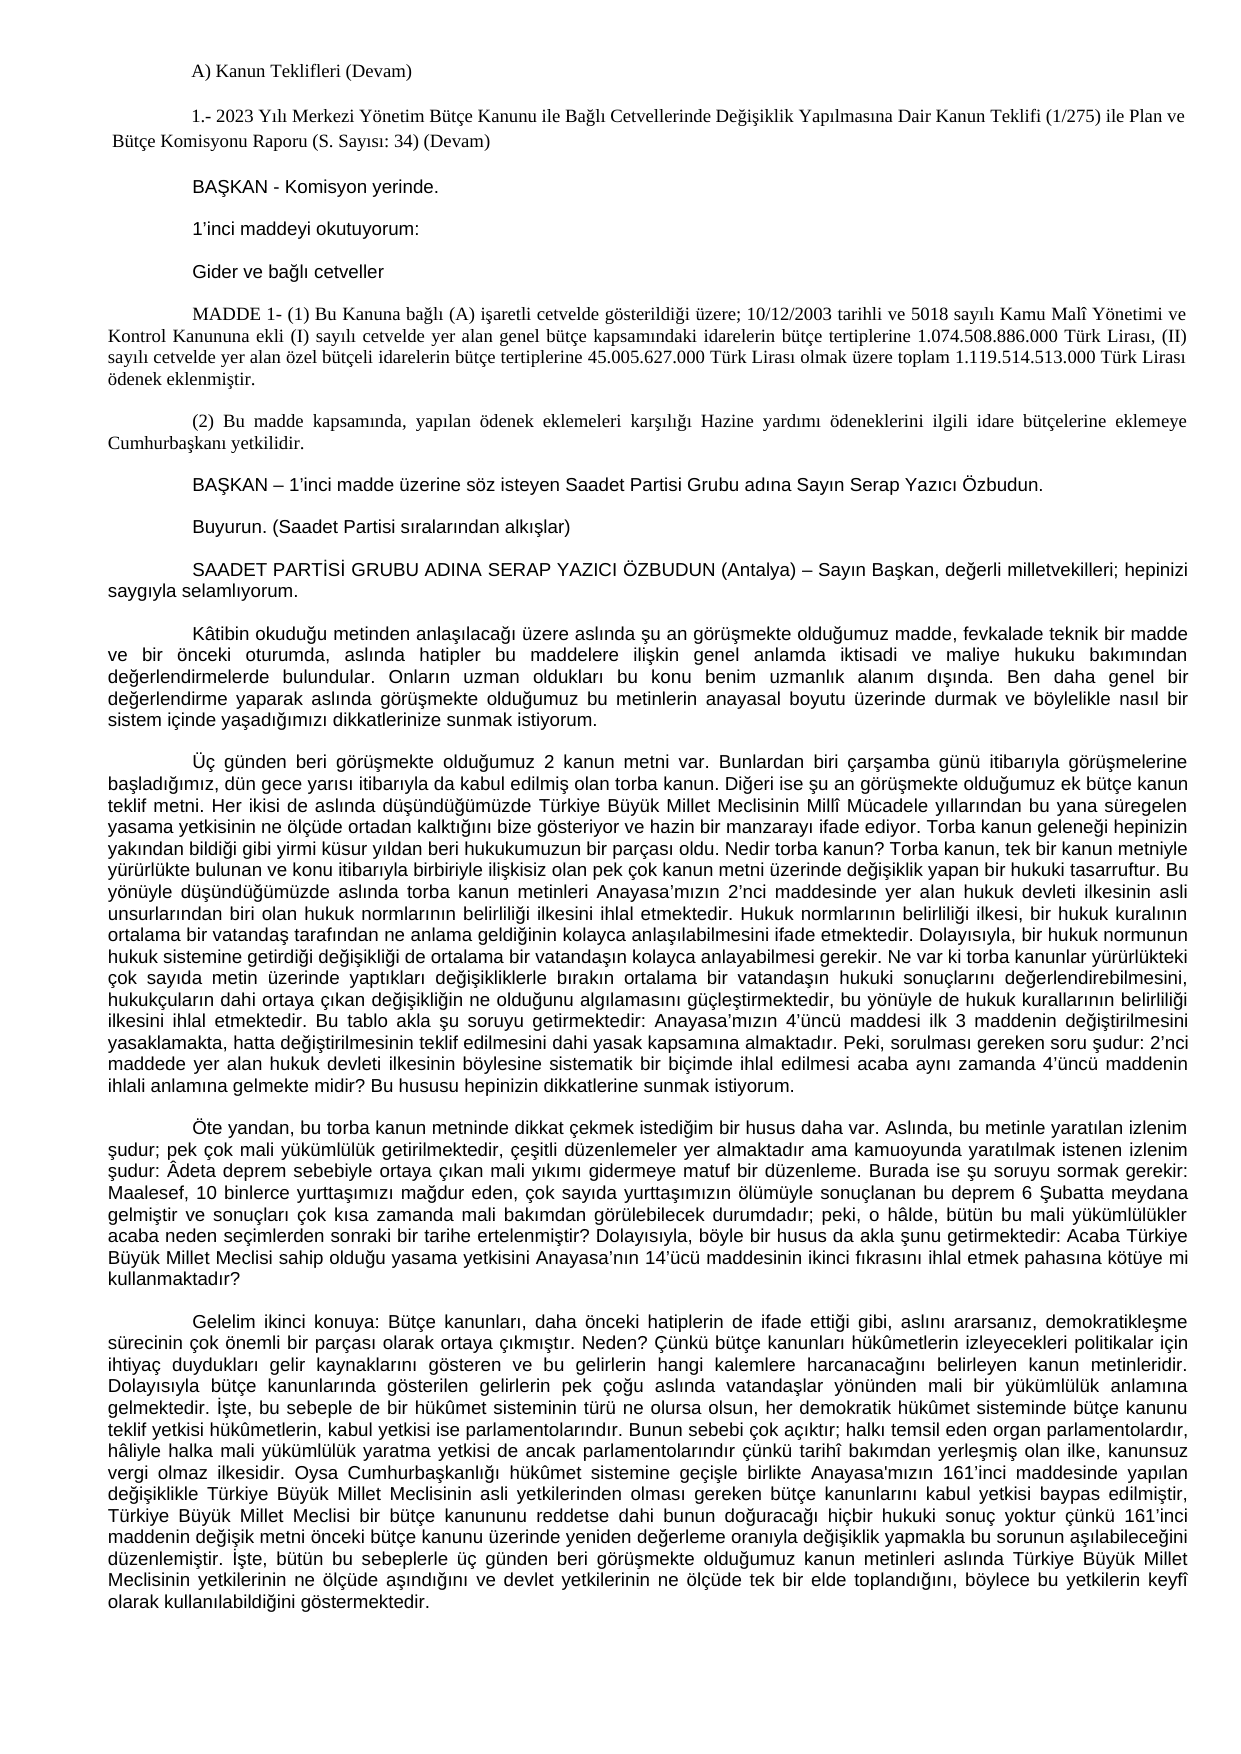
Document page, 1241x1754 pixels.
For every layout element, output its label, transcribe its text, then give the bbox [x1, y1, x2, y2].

text Buyurun. (Saadet Partisi sıralarından alkışlar) [108, 516, 1189, 538]
text SAADET PARTİSİ GRUBU ADINA SERAP YAZICI ÖZBUDUN (Antalya) – Sayın Başkan, değerli milletvekilleri; hepinizi saygıyla selamlıyorum. [108, 559, 1189, 602]
text (2) Bu madde kapsamında, yapılan ödenek eklemeleri karşılığı Hazine yardımı ödeneklerini ilgili idare bütçelerine eklemeye Cumhurbaşkanı yetkilidir. [108, 410, 1189, 453]
text 1’inci maddeyi okutuyorum: [108, 218, 1189, 240]
text Öte yandan, bu torba kanun metninde dikkat çekmek istediğim bir husus daha var. Aslında, bu metinle yaratılan izlenim şudur; pek çok mali yükümlülük getirilmektedir, çeşitli düzenlemeler yer almaktadır ama kamuoyunda yaratılmak istenen izlenim şudur: Âdeta deprem sebebiyle ortaya çıkan mali yıkımı gidermeye matuf bir düzenleme. Burada ise şu soruyu sormak gerekir: Maalesef, 10 binlerce yurttaşımızı mağdur eden, çok sayıda yurttaşımızın ölümüyle sonuçlanan bu deprem 6 Şubatta meydana gelmiştir ve sonuçları çok kısa zamanda mali bakımdan görülebilecek durumdadır; peki, o hâlde, bütün bu mali yükümlülükler acaba neden seçimlerden sonraki bir tarihe ertelenmiştir? Dolayısıyla, böyle bir husus da akla şunu getirmektedir: Acaba Türkiye Büyük Millet Meclisi sahip olduğu yasama yetkisini Anayasa’nın 14’ücü maddesinin ikinci fıkrasını ihlal etmek pahasına kötüye mi kullanmaktadır? [108, 1117, 1189, 1290]
text Gider ve bağlı cetveller [108, 261, 1189, 282]
text A) Kanun Teklifleri (Devam) [112, 60, 1187, 81]
text 1.- 2023 Yılı Merkezi Yönetim Bütçe Kanunu ile Bağlı Cetvellerinde Değişiklik Yapılmasına Dair Kanun Teklifi (1/275) ile Plan ve Bütçe Komisyonu Raporu (S. Sayısı: 34) (Devam) [112, 105, 1187, 152]
text Gelelim ikinci konuya: Bütçe kanunları, daha önceki hatiplerin de ifade ettiği gibi, aslını ararsanız, demokratikleşme sürecinin çok önemli bir parçası olarak ortaya çıkmıştır. Neden? Çünkü bütçe kanunları hükûmetlerin izleyecekleri politikalar için ihtiyaç duydukları gelir kaynaklarını gösteren ve bu gelirlerin hangi kalemlere harcanacağını belirleyen kanun metinleridir. Dolayısıyla bütçe kanunlarında gösterilen gelirlerin pek çoğu aslında vatandaşlar yönünden mali bir yükümlülük anlamına gelmektedir. İşte, bu sebeple de bir hükûmet sisteminin türü ne olursa olsun, her demokratik hükûmet sisteminde bütçe kanunu teklif yetkisi hükûmetlerin, kabul yetkisi ise parlamentolarındır. Bunun sebebi çok açıktır; halkı temsil eden organ parlamentolardır, hâliyle halka mali yükümlülük yaratma yetkisi de ancak parlamentolarındır çünkü tarihî bakımdan yerleşmiş olan ilke, kanunsuz vergi olmaz ilkesidir. Oysa Cumhurbaşkanlığı hükûmet sistemine geçişle birlikte Anayasa'mızın 161’inci maddesinde yapılan değişiklikle Türkiye Büyük Millet Meclisinin asli yetkilerinden olması gereken bütçe kanunlarını kabul yetkisi baypas edilmiştir, Türkiye Büyük Millet Meclisi bir bütçe kanununu reddetse dahi bunun doğuracağı hiçbir hukuki sonuç yoktur çünkü 161’inci maddenin değişik metni önceki bütçe kanunu üzerinde yeniden değerleme oranıyla değişiklik yapmakla bu sorunun aşılabileceğini düzenlemiştir. İşte, bütün bu sebeplerle üç günden beri görüşmekte olduğumuz kanun metinleri aslında Türkiye Büyük Millet Meclisinin yetkilerinin ne ölçüde aşındığını ve devlet yetkilerinin ne ölçüde tek bir elde toplandığını, böylece bu yetkilerin keyfî olarak kullanılabildiğini göstermektedir. [108, 1311, 1189, 1612]
text Üç günden beri görüşmekte olduğumuz 2 kanun metni var. Bunlardan biri çarşamba günü itibarıyla görüşmelerine başladığımız, dün gece yarısı itibarıyla da kabul edilmiş olan torba kanun. Diğeri ise şu an görüşmekte olduğumuz ek bütçe kanun teklif metni. Her ikisi de aslında düşündüğümüzde Türkiye Büyük Millet Meclisinin Millî Mücadele yıllarından bu yana süregelen yasama yetkisinin ne ölçüde ortadan kalktığını bize gösteriyor ve hazin bir manzarayı ifade ediyor. Torba kanun geleneği hepinizin yakından bildiği gibi yirmi küsur yıldan beri hukukumuzun bir parçası oldu. Nedir torba kanun? Torba kanun, tek bir kanun metniyle yürürlükte bulunan ve konu itibarıyla birbiriyle ilişkisiz olan pek çok kanun metni üzerinde değişiklik yapan bir hukuki tasarruftur. Bu yönüyle düşündüğümüzde aslında torba kanun metinleri Anayasa’mızın 2’nci maddesinde yer alan hukuk devleti ilkesinin asli unsurlarından biri olan hukuk normlarının belirliliği ilkesini ihlal etmektedir. Hukuk normlarının belirliliği ilkesi, bir hukuk kuralının ortalama bir vatandaş tarafından ne anlama geldiğinin kolayca anlaşılabilmesini ifade etmektedir. Dolayısıyla, bir hukuk normunun hukuk sistemine getirdiği değişikliği de ortalama bir vatandaşın kolayca anlayabilmesi gerekir. Ne var ki torba kanunlar yürürlükteki çok sayıda metin üzerinde yaptıkları değişikliklerle bırakın ortalama bir vatandaşın hukuki sonuçlarını değerlendirebilmesini, hukukçuların dahi ortaya çıkan değişikliğin ne olduğunu algılamasını güçleştirmektedir, bu yönüyle de hukuk kurallarının belirliliği ilkesini ihlal etmektedir. Bu tablo akla şu soruyu getirmektedir: Anayasa’mızın 4’üncü maddesi ilk 3 maddenin değiştirilmesini yasaklamakta, hatta değiştirilmesinin teklif edilmesini dahi yasak kapsamına almaktadır. Peki, sorulması gereken soru şudur: 2’nci maddede yer alan hukuk devleti ilkesinin böylesine sistematik bir biçimde ihlal edilmesi acaba aynı zamanda 4’üncü maddenin ihlali anlamına gelmekte midir? Bu hususu hepinizin dikkatlerine sunmak istiyorum. [108, 751, 1189, 1096]
text Kâtibin okuduğu metinden anlaşılacağı üzere aslında şu an görüşmekte olduğumuz madde, fevkalade teknik bir madde ve bir önceki oturumda, aslında hatipler bu maddelere ilişkin genel anlamda iktisadi ve maliye hukuku bakımından değerlendirmelerde bulundular. Onların uzman oldukları bu konu benim uzmanlık alanım dışında. Ben daha genel bir değerlendirme yaparak aslında görüşmekte olduğumuz bu metinlerin anayasal boyutu üzerinde durmak ve böylelikle nasıl bir sistem içinde yaşadığımızı dikkatlerinize sunmak istiyorum. [108, 623, 1189, 731]
text MADDE 1- (1) Bu Kanuna bağlı (A) işaretli cetvelde gösterildiği üzere; 10/12/2003 tarihli ve 5018 sayılı Kamu Malî Yönetimi ve Kontrol Kanununa ekli (I) sayılı cetvelde yer alan genel bütçe kapsamındaki idarelerin bütçe tertiplerine 1.074.508.886.000 Türk Lirası, (II) sayılı cetvelde yer alan özel bütçeli idarelerin bütçe tertiplerine 45.005.627.000 Türk Lirası olmak üzere toplam 1.119.514.513.000 Türk Lirası ödenek eklenmiştir. [108, 303, 1189, 389]
text BAŞKAN - Komisyon yerinde. [108, 176, 1189, 197]
text BAŞKAN – 1’inci madde üzerine söz isteyen Saadet Partisi Grubu adına Sayın Serap Yazıcı Özbudun. [108, 474, 1189, 496]
